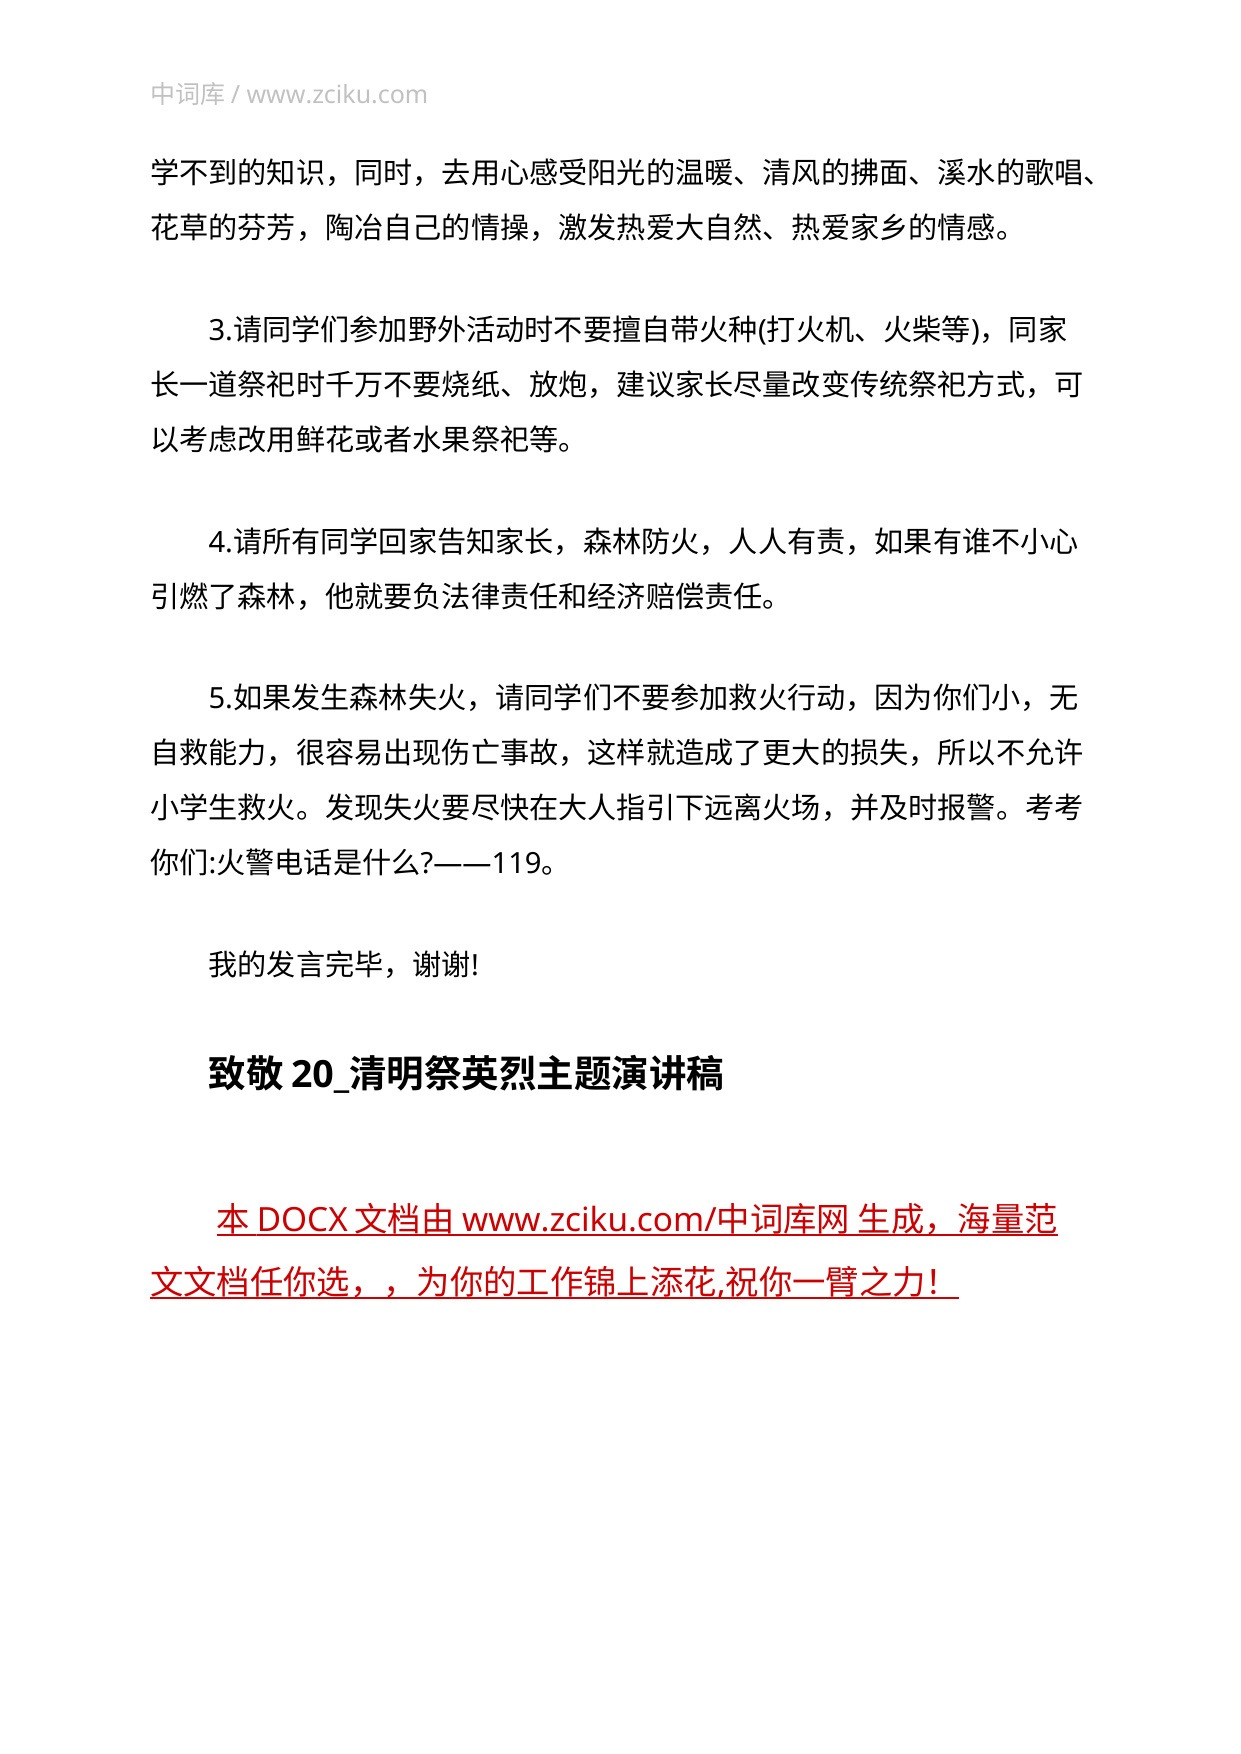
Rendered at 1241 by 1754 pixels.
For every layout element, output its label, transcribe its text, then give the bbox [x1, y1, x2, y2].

text 我的发言完毕，谢谢! [150, 942, 1090, 984]
text 4.请所有同学回家告知家长，森林防火，人人有责，如果有谁不小心引燃了森林，他就要负法律责任和经济赔偿责任。 [150, 518, 1090, 616]
text 3.请同学们参加野外活动时不要擅自带火种(打火机、火柴等)，同家长一道祭祀时千万不要烧纸、放炮，建议家长尽量改变传统祭祀方式，可以考虑改用鲜花或者水果祭祀等。 [150, 307, 1090, 459]
text 致敬20_清明祭英烈主题演讲稿 [150, 1044, 1090, 1098]
text 5.如果发生森林失火，请同学们不要参加救火行动，因为你们小，无自救能力，很容易出现伤亡事故，这样就造成了更大的损失，所以不允许小学生救火。发现失火要尽快在大人指引下远离火场，并及时报警。考考你们:火警电话是什么?——119。 [150, 675, 1090, 882]
text 本DOCX文档由 www.zciku.com/中词库网 生成，海量范文文档任你选，，为你的工作锦上添花,祝你一臂之力！ [150, 1193, 1090, 1304]
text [150, 150, 1090, 247]
